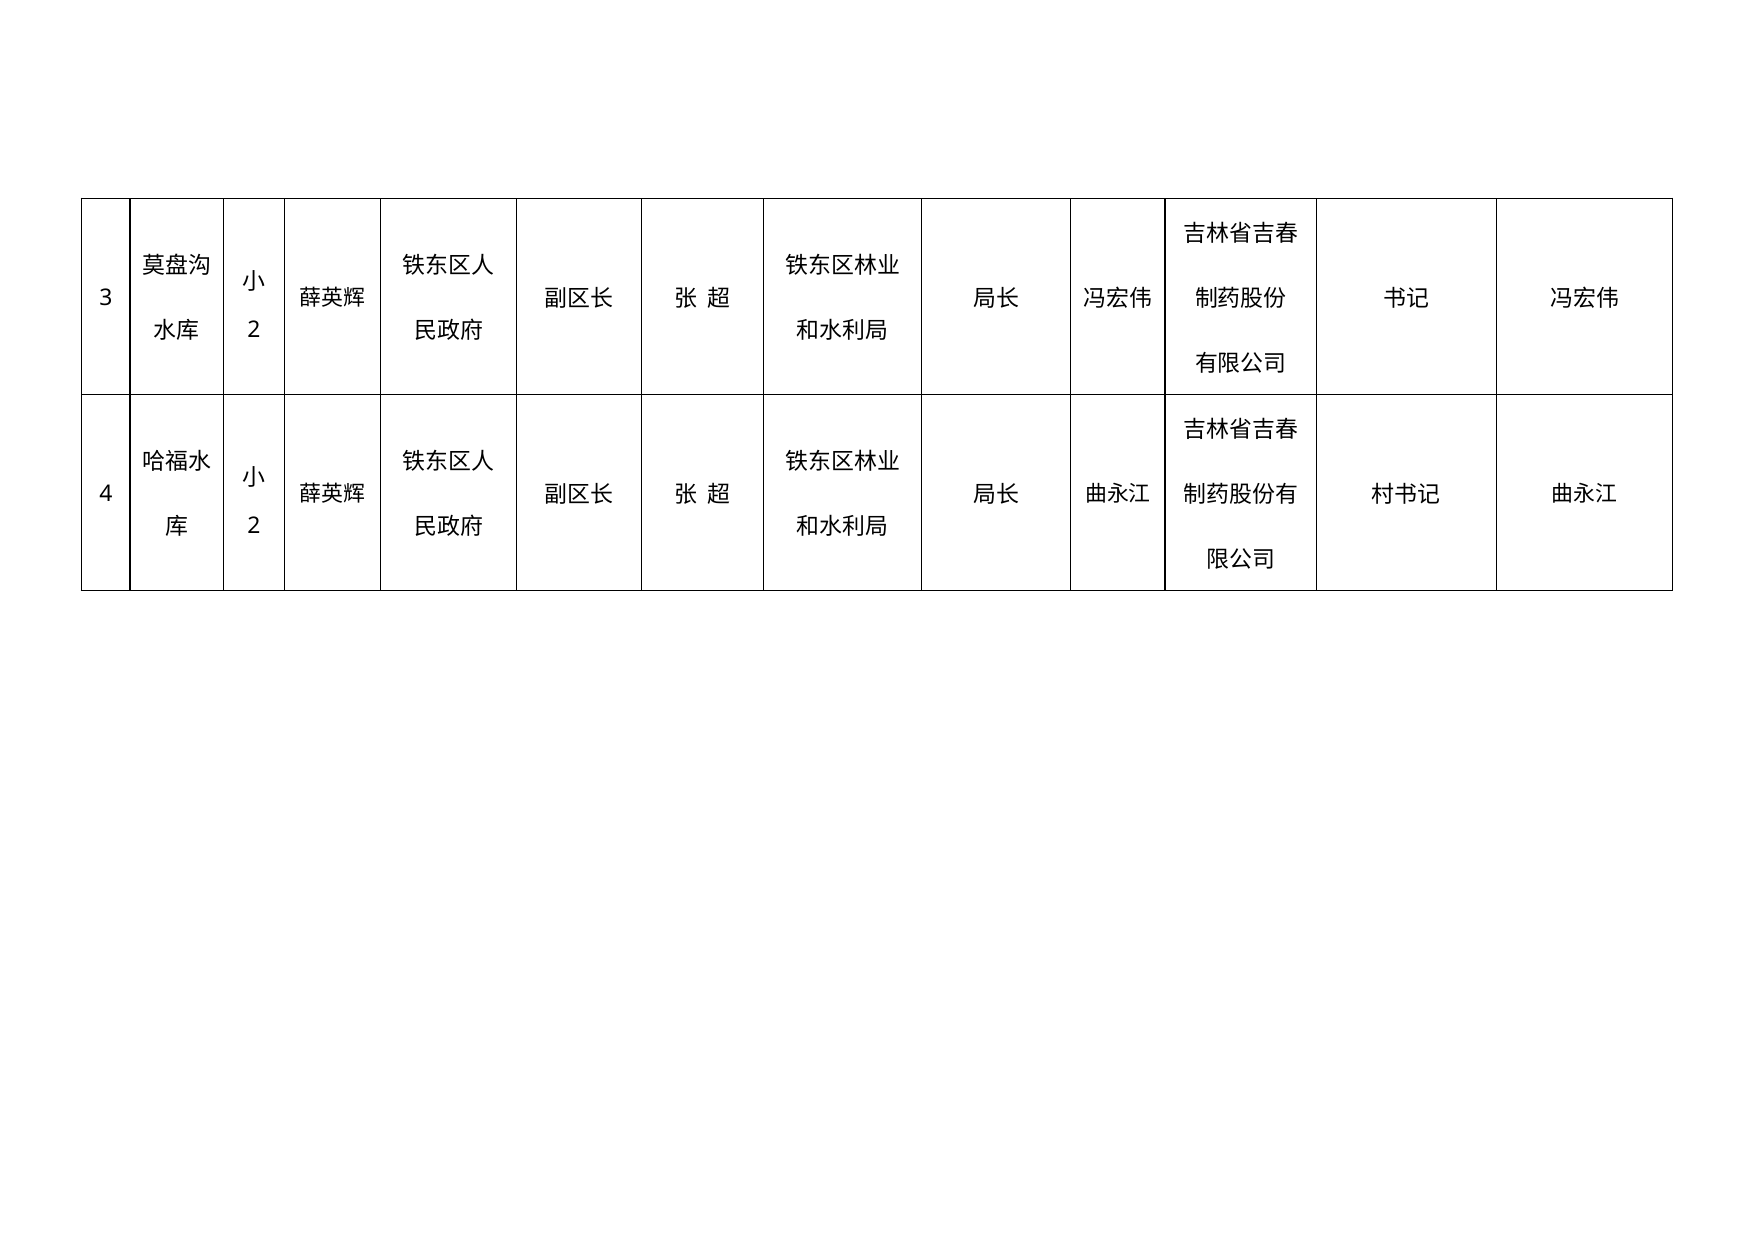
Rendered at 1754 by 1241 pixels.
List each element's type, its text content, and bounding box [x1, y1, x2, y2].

table_cell 冯宏伟 [1497, 199, 1672, 394]
table_cell 张 超 [642, 199, 763, 394]
table_cell 小2 [224, 395, 284, 590]
table_cell 村书记 [1317, 395, 1496, 590]
table_cell 铁东区人民政府 [381, 199, 516, 394]
table_cell 铁东区人民政府 [381, 395, 516, 590]
table_cell 曲永江 [1071, 395, 1164, 590]
table_cell 莫盘沟水库 [131, 199, 223, 394]
table_cell 冯宏伟 [1071, 199, 1164, 394]
table_cell 张 超 [642, 395, 763, 590]
table_cell 曲永江 [1497, 395, 1672, 590]
table_cell 吉林省吉春制药股份 有限公司 [1166, 199, 1316, 394]
table_cell 局长 [922, 395, 1070, 590]
table_cell 4 [82, 395, 129, 590]
table_cell 薛英辉 [285, 395, 380, 590]
table_cell 小2 [224, 199, 284, 394]
table_cell 3 [82, 199, 129, 394]
table_cell 副区长 [517, 199, 641, 394]
table_cell 铁东区林业和水利局 [764, 395, 921, 590]
table_cell 局长 [922, 199, 1070, 394]
table_cell 吉林省吉春制药股份有限公司 [1166, 395, 1316, 590]
table_cell 书记 [1317, 199, 1496, 394]
table_cell 哈福水库 [131, 395, 223, 590]
table_cell 铁东区林业和水利局 [764, 199, 921, 394]
table_cell 薛英辉 [285, 199, 380, 394]
table_cell 副区长 [517, 395, 641, 590]
